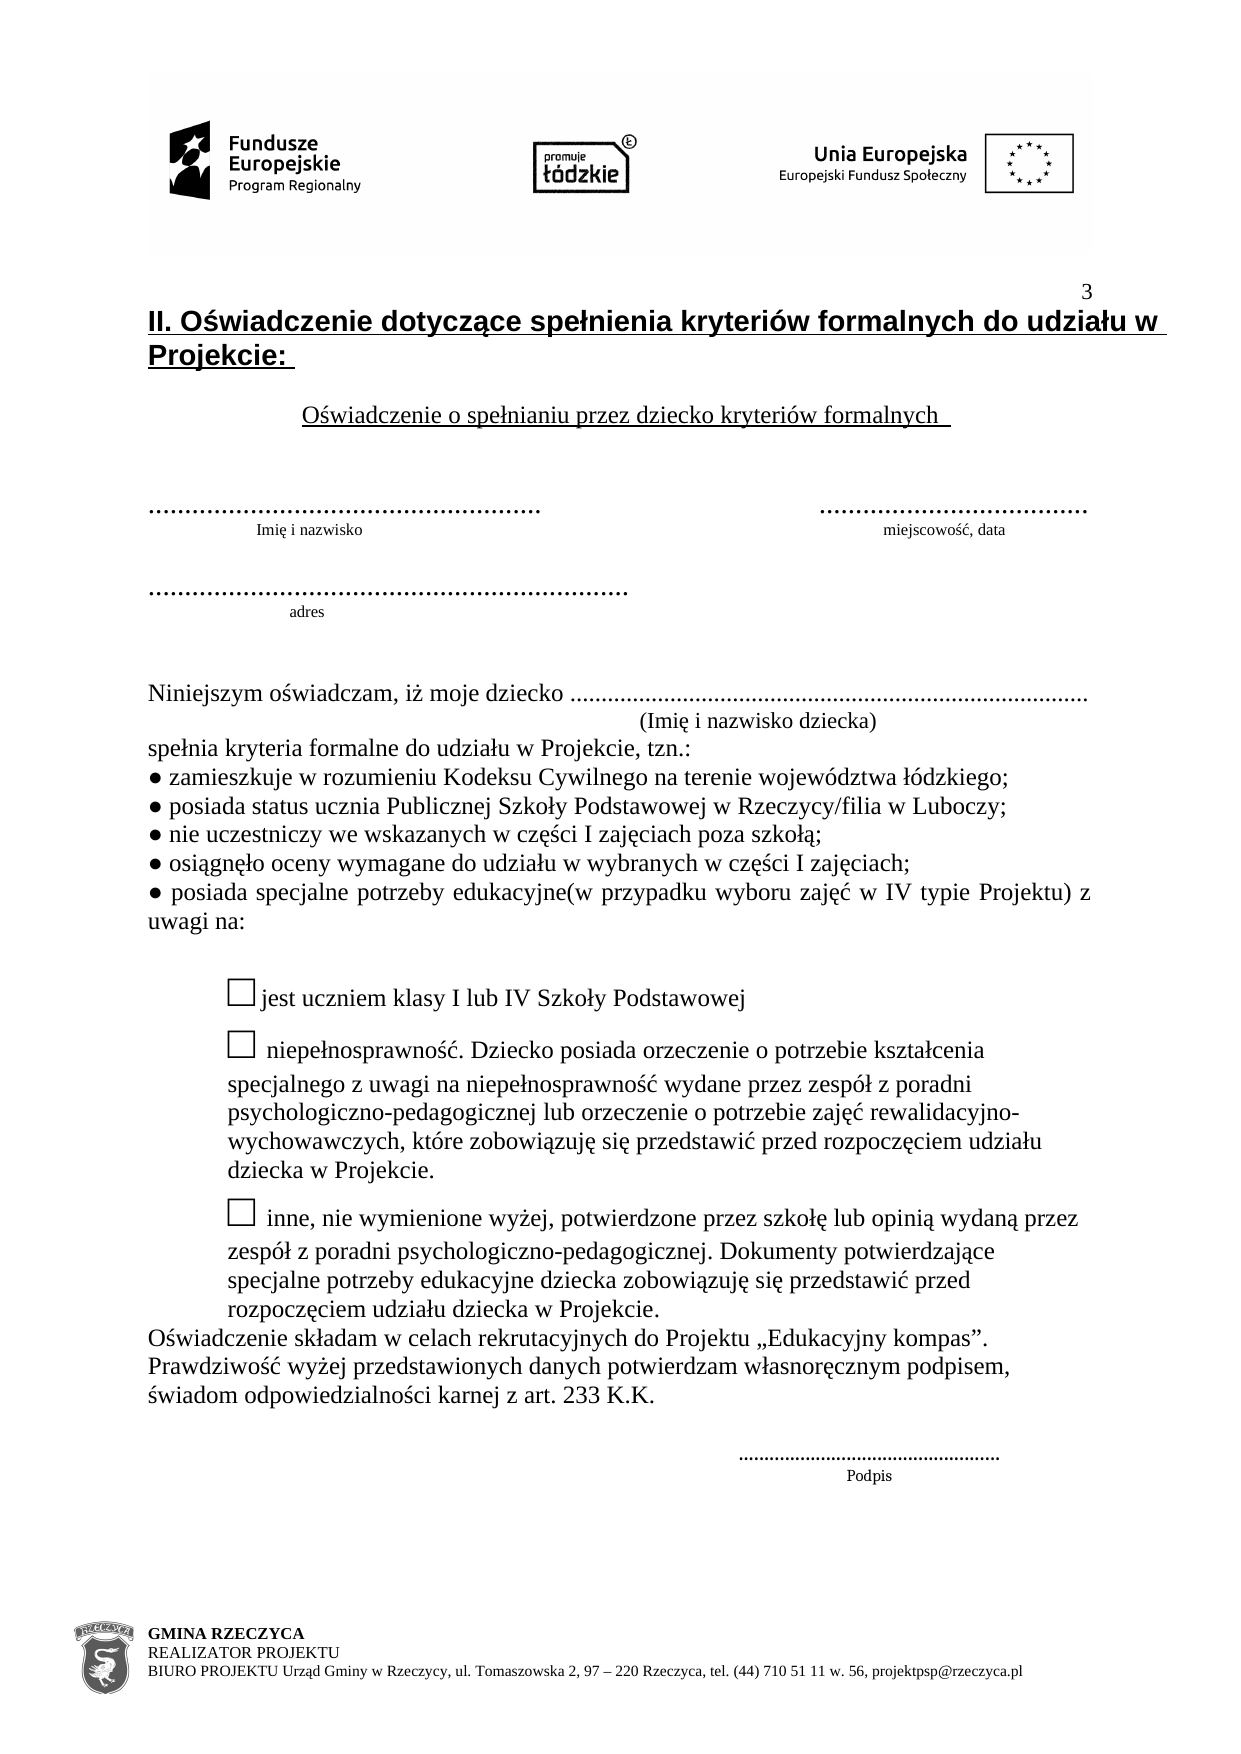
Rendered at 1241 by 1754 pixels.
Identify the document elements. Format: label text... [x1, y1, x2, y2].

text spełnia kryteria formalne do udziału w Projekcie, tzn.: [148, 733, 1093, 762]
text □ niepełnosprawność. Dziecko posiada orzeczenie o potrzebie kształcenia specjalnego z uwagi na niepełnosprawność wydane przez zespół z poradni psychologiczno-pedagogicznej lub orzeczenie o potrzebie zajęć rewalidacyjno-wychowawczych, które zobowiązuję się przedstawić przed rozpoczęciem udziału dziecka w Projekcie. [227, 1016, 1093, 1184]
text .................................................................. [148, 568, 1093, 602]
text Oświadczenie o spełnianiu przez dziecko kryteriów formalnych [148, 400, 1093, 429]
text □ inne, nie wymienione wyżej, potwierdzone przez szkołę lub opinią wydaną przez zespół z poradni psychologiczno-pedagogicznej. Dokumenty potwierdzające specjalne potrzeby edukacyjne dziecka zobowiązuję się przedstawić przed rozpoczęciem udziału dziecka w Projekcie. [227, 1184, 1093, 1323]
text Niniejszym oświadczam, iż moje dziecko ................................................................................... [148, 678, 1093, 707]
text ...................................................... ..................................... [148, 487, 1093, 520]
text ● nie uczestniczy we wskazanych w części I zajęciach poza szkołą; [148, 819, 1093, 848]
text □ jest uczniem klasy I lub IV Szkoły Podstawowej [227, 963, 1093, 1016]
text Podpis [738, 1466, 1093, 1486]
text (Imię i nazwisko dziecka) [148, 707, 1093, 733]
text 3 [148, 278, 1093, 304]
text Oświadczenie składam w celach rekrutacyjnych do Projektu „Edukacyjny kompas”. [148, 1323, 1093, 1351]
text ● posiada specjalne potrzeby edukacyjne(w przypadku wyboru zajęć w IV typie Projektu) z uwagi na: [148, 877, 1093, 934]
text świadom odpowiedzialności karnej z art. 233 K.K. [148, 1380, 1093, 1409]
text ● osiągnęło oceny wymagane do udziału w wybranych w części I zajęciach; [148, 848, 1093, 877]
text II. Oświadczenie dotyczące spełnienia kryteriów formalnych do udziału w Projekcie: [148, 304, 1179, 372]
text ................................................... [738, 1438, 1093, 1466]
picture [147, 73, 1093, 254]
text ● zamieszkuje w rozumieniu Kodeksu Cywilnego na terenie województwa łódzkiego; [148, 762, 1093, 791]
text adres [148, 602, 1093, 621]
text Prawdziwość wyżej przedstawionych danych potwierdzam własnoręcznym podpisem, [148, 1351, 1093, 1380]
text Imię i nazwisko miejscowość, data [148, 520, 1093, 539]
text ● posiada status ucznia Publicznej Szkoły Podstawowej w Rzeczycy/filia w Luboczy; [148, 791, 1093, 819]
